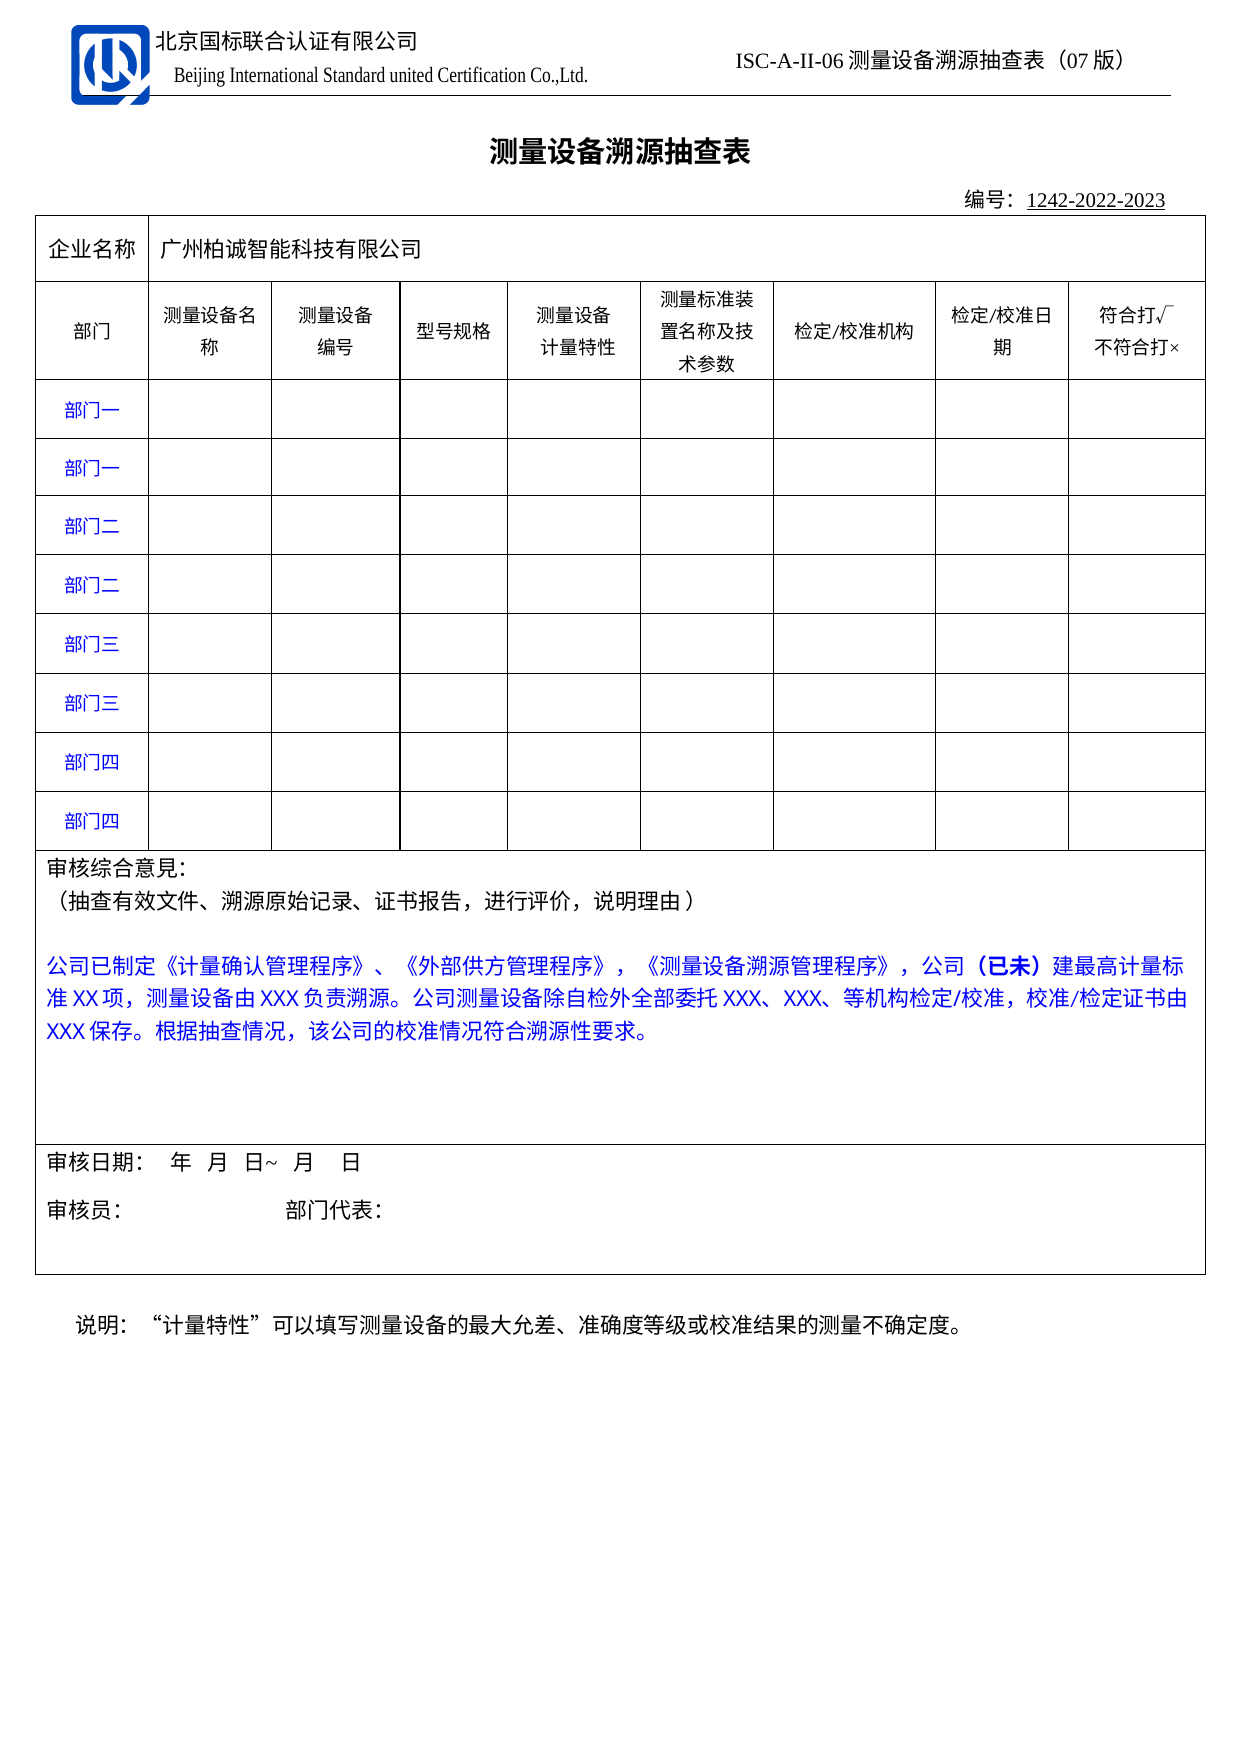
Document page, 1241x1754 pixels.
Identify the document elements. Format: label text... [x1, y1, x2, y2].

table_cell 型号规格 [401, 282, 507, 379]
table_cell 审核综合意見： （抽查有效文件、溯源原始记录、证书报告，进行评价，说明理由 ） 公司已制定《计量确认管理程序》、《外部供方管理程序》，《测量设备溯源管理程序》，公司（已未）建最高计量标准XX项，测量设备由XXX负责溯源。公司测量设备除自检外全部委托XXX、XXX、等机构检定/校准，校准/检定证书由XXX保存。根据抽查情况，该公司的校准情况符合溯源性要求。 [36, 851, 1205, 1143]
table_cell [936, 674, 1068, 732]
table_cell [641, 439, 773, 495]
table_cell 符合打√ 不符合打× [1069, 282, 1205, 379]
table_cell [936, 439, 1068, 495]
table_cell [272, 614, 399, 672]
table_cell [401, 614, 507, 672]
table_cell 测量设备 计量特性 [508, 282, 640, 379]
table_cell [641, 380, 773, 438]
table_cell [508, 733, 640, 791]
table_cell [401, 555, 507, 613]
table_cell [641, 792, 773, 850]
table_cell [1069, 439, 1205, 495]
table_cell [641, 496, 773, 554]
table_cell [1069, 733, 1205, 791]
table_cell 部门四 [36, 733, 148, 791]
table_cell [774, 496, 935, 554]
table_cell [149, 733, 271, 791]
table_cell [272, 733, 399, 791]
table_cell [774, 733, 935, 791]
table_cell [1069, 496, 1205, 554]
table_cell [774, 555, 935, 613]
table_cell [272, 555, 399, 613]
table_cell [774, 439, 935, 495]
table_cell [1069, 555, 1205, 613]
table_cell [1069, 614, 1205, 672]
table_cell [272, 496, 399, 554]
table_cell [401, 674, 507, 732]
table_cell 部门一 [36, 380, 148, 438]
table_cell [1069, 674, 1205, 732]
table_cell [149, 674, 271, 732]
table_cell 部门二 [36, 555, 148, 613]
table_cell [401, 733, 507, 791]
table_cell [149, 380, 271, 438]
table_cell 测量设备 编号 [272, 282, 399, 379]
table_cell [774, 674, 935, 732]
table_cell [508, 792, 640, 850]
table_cell [272, 674, 399, 732]
table_cell [401, 380, 507, 438]
table_cell [936, 614, 1068, 672]
table_cell [508, 674, 640, 732]
table_cell [272, 380, 399, 438]
table_cell [936, 380, 1068, 438]
table_cell [936, 496, 1068, 554]
table_cell 测量设备名称 [149, 282, 271, 379]
table_cell 检定/校准机构 [774, 282, 935, 379]
table_cell 部门二 [36, 496, 148, 554]
table_header 广州柏诚智能科技有限公司 [149, 216, 1205, 281]
table_cell [508, 555, 640, 613]
table_cell [641, 555, 773, 613]
table_cell [1069, 792, 1205, 850]
table_cell 部门 [36, 282, 148, 379]
table_cell [641, 733, 773, 791]
table_cell [936, 792, 1068, 850]
text 说明：“计量特性”可以填写测量设备的最大允差、准确度等级或校准结果的测量不确定度。 [75, 1307, 1165, 1340]
table_cell [149, 614, 271, 672]
table_cell [1069, 380, 1205, 438]
table_cell [508, 380, 640, 438]
table_cell [401, 439, 507, 495]
table_cell [272, 792, 399, 850]
table_cell [401, 496, 507, 554]
table_cell 部门三 [36, 614, 148, 672]
text 测量设备溯源抽查表 [75, 118, 1165, 183]
table_cell [149, 439, 271, 495]
table_cell [641, 674, 773, 732]
table_cell 检定/校准日期 [936, 282, 1068, 379]
table_cell [508, 439, 640, 495]
table_cell 部门四 [36, 792, 148, 850]
table_cell [641, 614, 773, 672]
table_cell [774, 792, 935, 850]
table_cell [149, 496, 271, 554]
table_cell [401, 792, 507, 850]
table_cell [936, 733, 1068, 791]
picture [71, 25, 150, 105]
table_cell [774, 614, 935, 672]
table_cell 部门三 [36, 674, 148, 732]
table_cell [272, 439, 399, 495]
table_header 企业名称 [36, 216, 148, 281]
table_cell 测量标准装置名称及技术参数 [641, 282, 773, 379]
table_cell [508, 496, 640, 554]
table_cell [149, 555, 271, 613]
table_cell [149, 792, 271, 850]
table_cell 审核日期： 年 月 日~ 月 日 审核员： 部门代表： [36, 1145, 1205, 1274]
table_cell [936, 555, 1068, 613]
text 编号：1242-2022-2023 [75, 183, 1165, 215]
table_cell [774, 380, 935, 438]
table_cell [508, 614, 640, 672]
table_cell 部门一 [36, 439, 148, 495]
